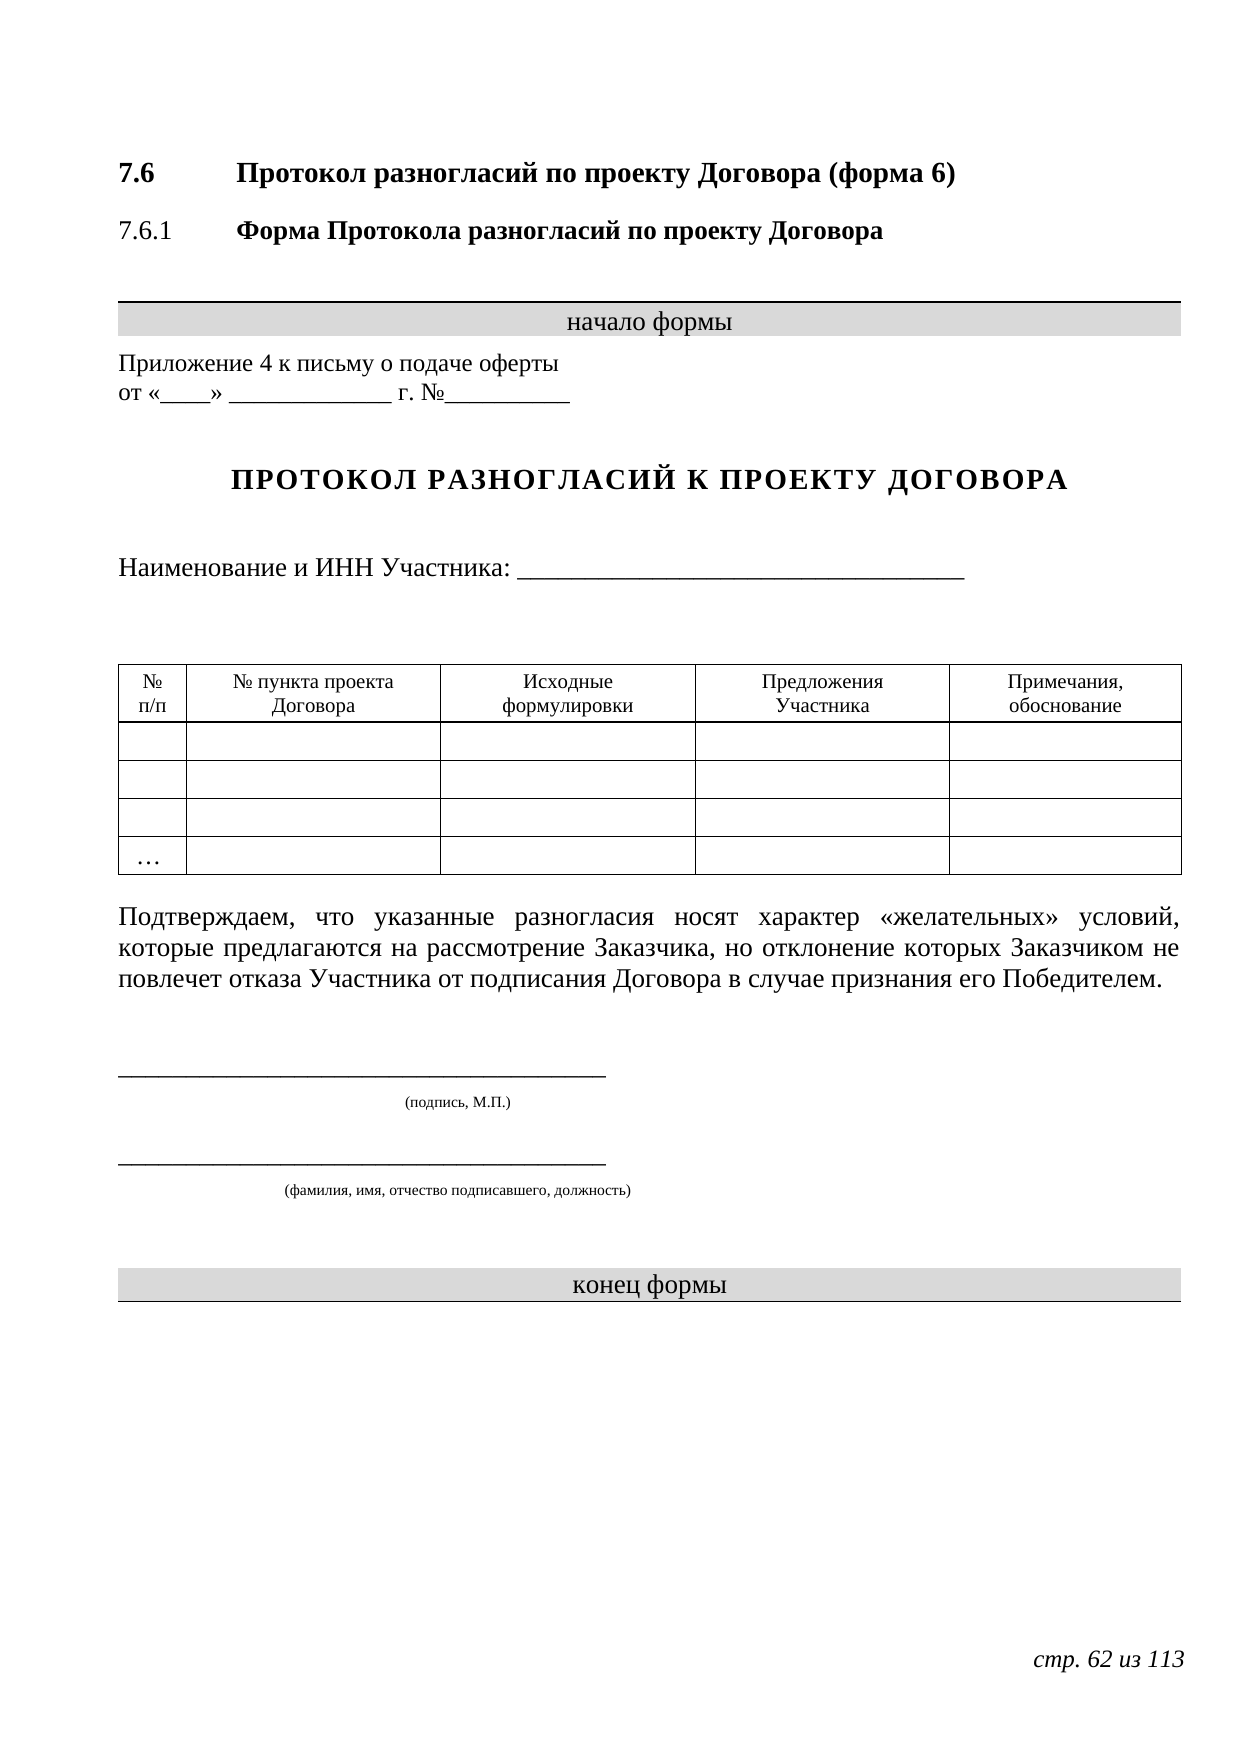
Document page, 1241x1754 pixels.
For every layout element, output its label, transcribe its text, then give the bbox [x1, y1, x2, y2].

table_cell [950, 799, 1181, 836]
table_cell [696, 799, 949, 836]
table_cell [119, 799, 186, 836]
table_cell [187, 723, 440, 759]
text Приложение 4 к письму о подаче оферты от «____» _____________ г. №__________ [118, 348, 1181, 406]
table_cell [187, 837, 440, 874]
table_cell [696, 837, 949, 874]
table_cell [441, 799, 695, 836]
table_cell [950, 723, 1181, 759]
table_cell [187, 761, 440, 798]
table_cell [950, 837, 1181, 874]
table_cell [696, 761, 949, 798]
text ____________________________________ [118, 1137, 1181, 1168]
text конец формы [118, 1268, 1181, 1301]
text (фамилия, имя, отчество подписавшего, должность) [118, 1180, 797, 1212]
subtitle Протокол разногласий по проекту Договора (форма 6) [118, 156, 1181, 189]
table_header № пункта проекта Договора [187, 665, 440, 721]
text Форма Протокола разногласий по проекту Договора [118, 214, 1181, 245]
table_cell [187, 799, 440, 836]
table_cell [950, 761, 1181, 798]
table_cell [119, 723, 186, 759]
text Наименование и ИНН Участника: _________________________________ [118, 552, 1181, 583]
table_header Исходные формулировки [441, 665, 695, 721]
table_cell [441, 837, 695, 874]
text Протокол разногласий к проекту Договора [118, 462, 1181, 495]
table_header Примечания, обоснование [950, 665, 1181, 721]
table_header Предложения Участника [696, 665, 949, 721]
table_cell [696, 723, 949, 759]
text Подтверждаем, что указанные разногласия носят характер «желательных» условий, которые предлагаются на рассмотрение Заказчика, но отклонение которых Заказчиком не повлечет отказа Участника от подписания Договора в случае признания его Победителем. [118, 900, 1181, 993]
table_header № п/п [119, 665, 186, 721]
text начало формы [118, 303, 1181, 336]
text ____________________________________ [118, 1049, 1181, 1081]
text (подпись, М.П.) [118, 1093, 797, 1124]
table_cell … [119, 837, 186, 874]
table_cell [441, 723, 695, 759]
table_cell [441, 761, 695, 798]
table_cell [119, 761, 186, 798]
